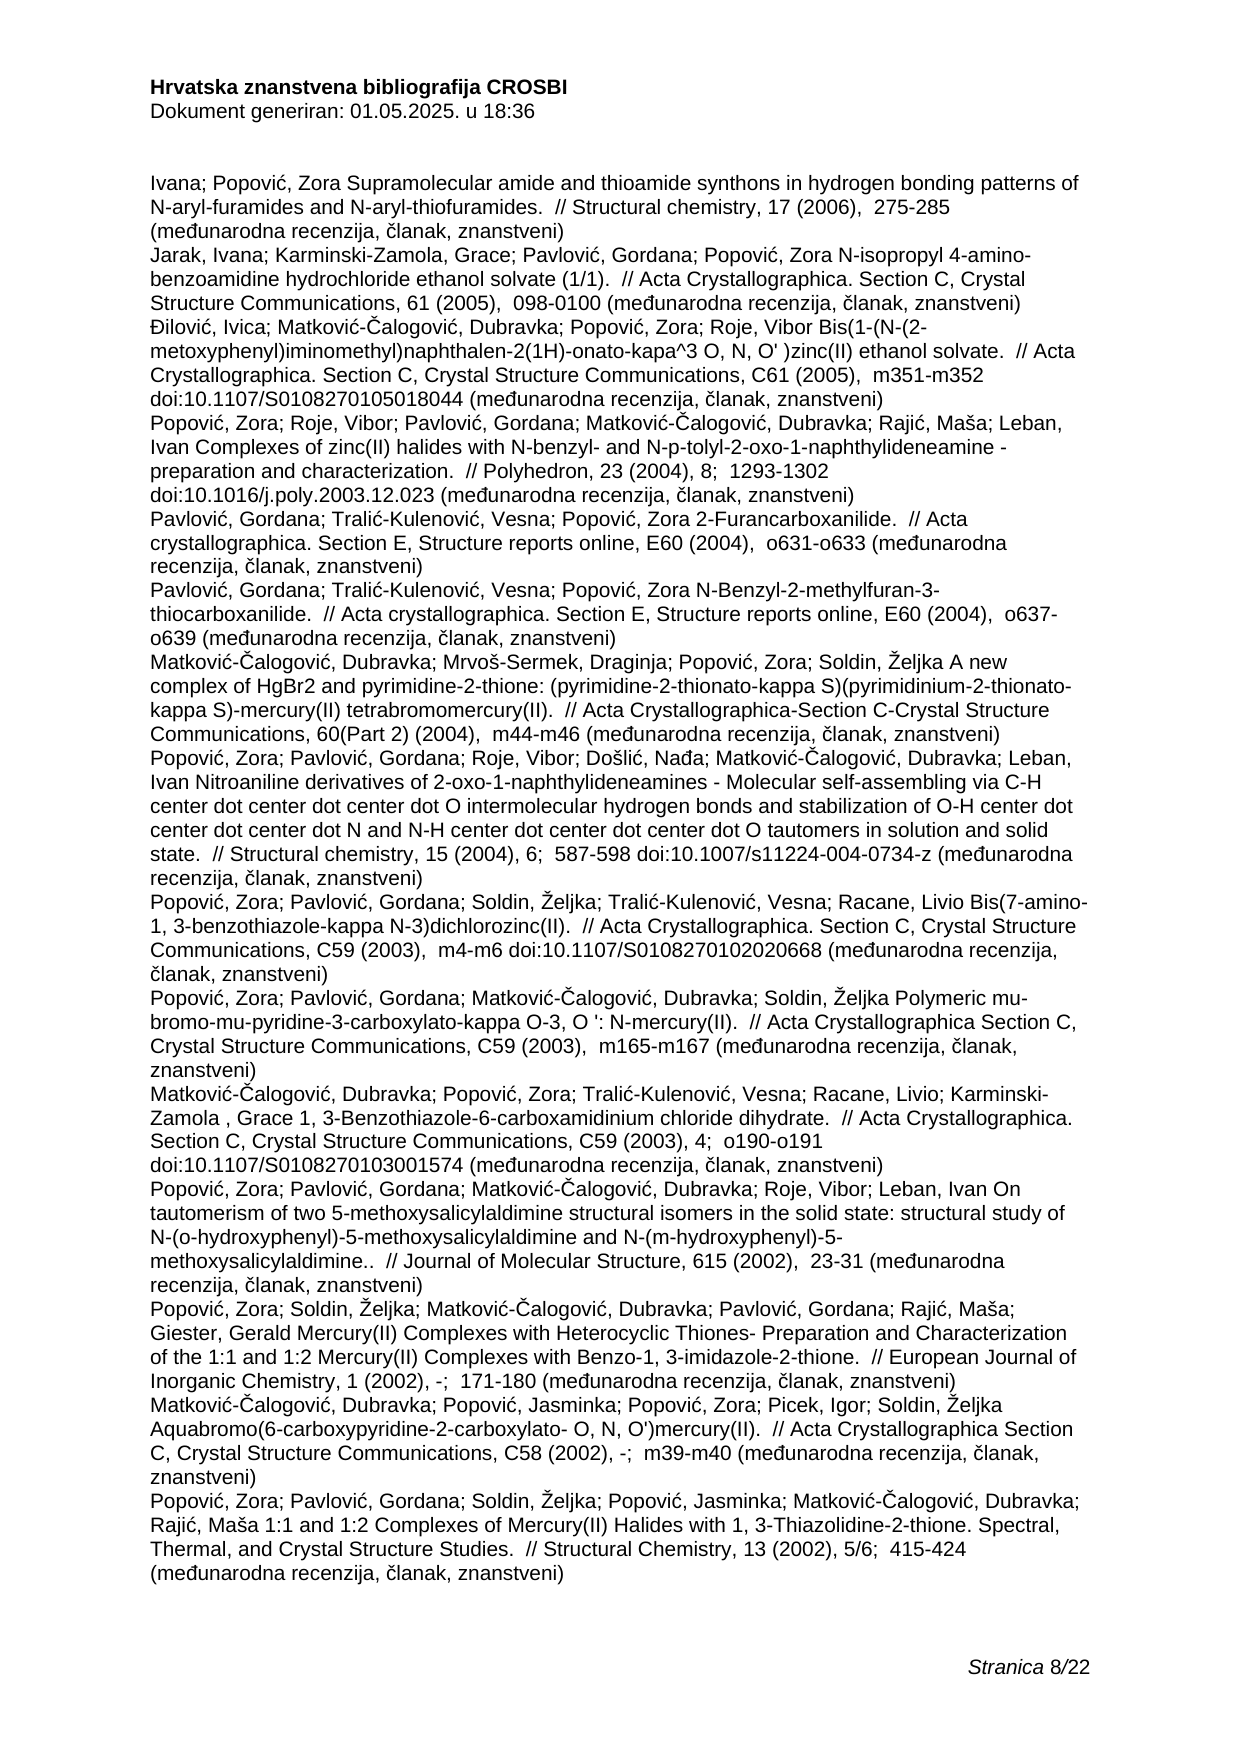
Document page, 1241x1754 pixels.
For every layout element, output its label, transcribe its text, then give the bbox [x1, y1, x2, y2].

text Popović, Zora; Pavlović, Gordana; Matković-Čalogović, Dubravka; Soldin, Željka [150, 986, 1090, 1081]
text Popović, Zora; Roje, Vibor; Pavlović, Gordana; Matković-Čalogović, Dubravka; Rajić, Maša; Leban, Ivan [150, 411, 1090, 506]
text Đilović, Ivica; Matković-Čalogović, Dubravka; Popović, Zora; Roje, Vibor [150, 315, 1090, 411]
text Matković-Čalogović, Dubravka; Mrvoš-Sermek, Draginja; Popović, Zora; Soldin, Željka [150, 650, 1090, 746]
text Pavlović, Gordana; Tralić-Kulenović, Vesna; Popović, Zora [150, 578, 1090, 650]
text Popović, Zora; Pavlović, Gordana; Matković-Čalogović, Dubravka; Roje, Vibor; Leban, Ivan [150, 1177, 1090, 1297]
text Matković-Čalogović, Dubravka; Popović, Zora; Tralić-Kulenović, Vesna; Racane, Livio; Karminski-Zamola , Grace [150, 1081, 1090, 1177]
text Popović, Zora; Soldin, Željka; Matković-Čalogović, Dubravka; Pavlović, Gordana; Rajić, Maša; Giester, Gerald [150, 1297, 1090, 1393]
text Matković-Čalogović, Dubravka; Popović, Jasminka; Popović, Zora; Picek, Igor; Soldin, Željka [150, 1393, 1090, 1489]
text Popović, Zora; Pavlović, Gordana; Roje, Vibor; Došlić, Nađa; Matković-Čalogović, Dubravka; Leban, Ivan [150, 746, 1090, 890]
text Pavlović, Gordana; Tralić-Kulenović, Vesna; Popović, Zora [150, 506, 1090, 578]
text Popović, Zora; Pavlović, Gordana; Soldin, Željka; Tralić-Kulenović, Vesna; Racane, Livio [150, 890, 1090, 986]
text Jarak, Ivana; Karminski-Zamola, Grace; Pavlović, Gordana; Popović, Zora [150, 243, 1090, 315]
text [150, 171, 1090, 243]
text Popović, Zora; Pavlović, Gordana; Soldin, Željka; Popović, Jasminka; Matković-Čalogović, Dubravka; Rajić, Maša [150, 1489, 1090, 1584]
